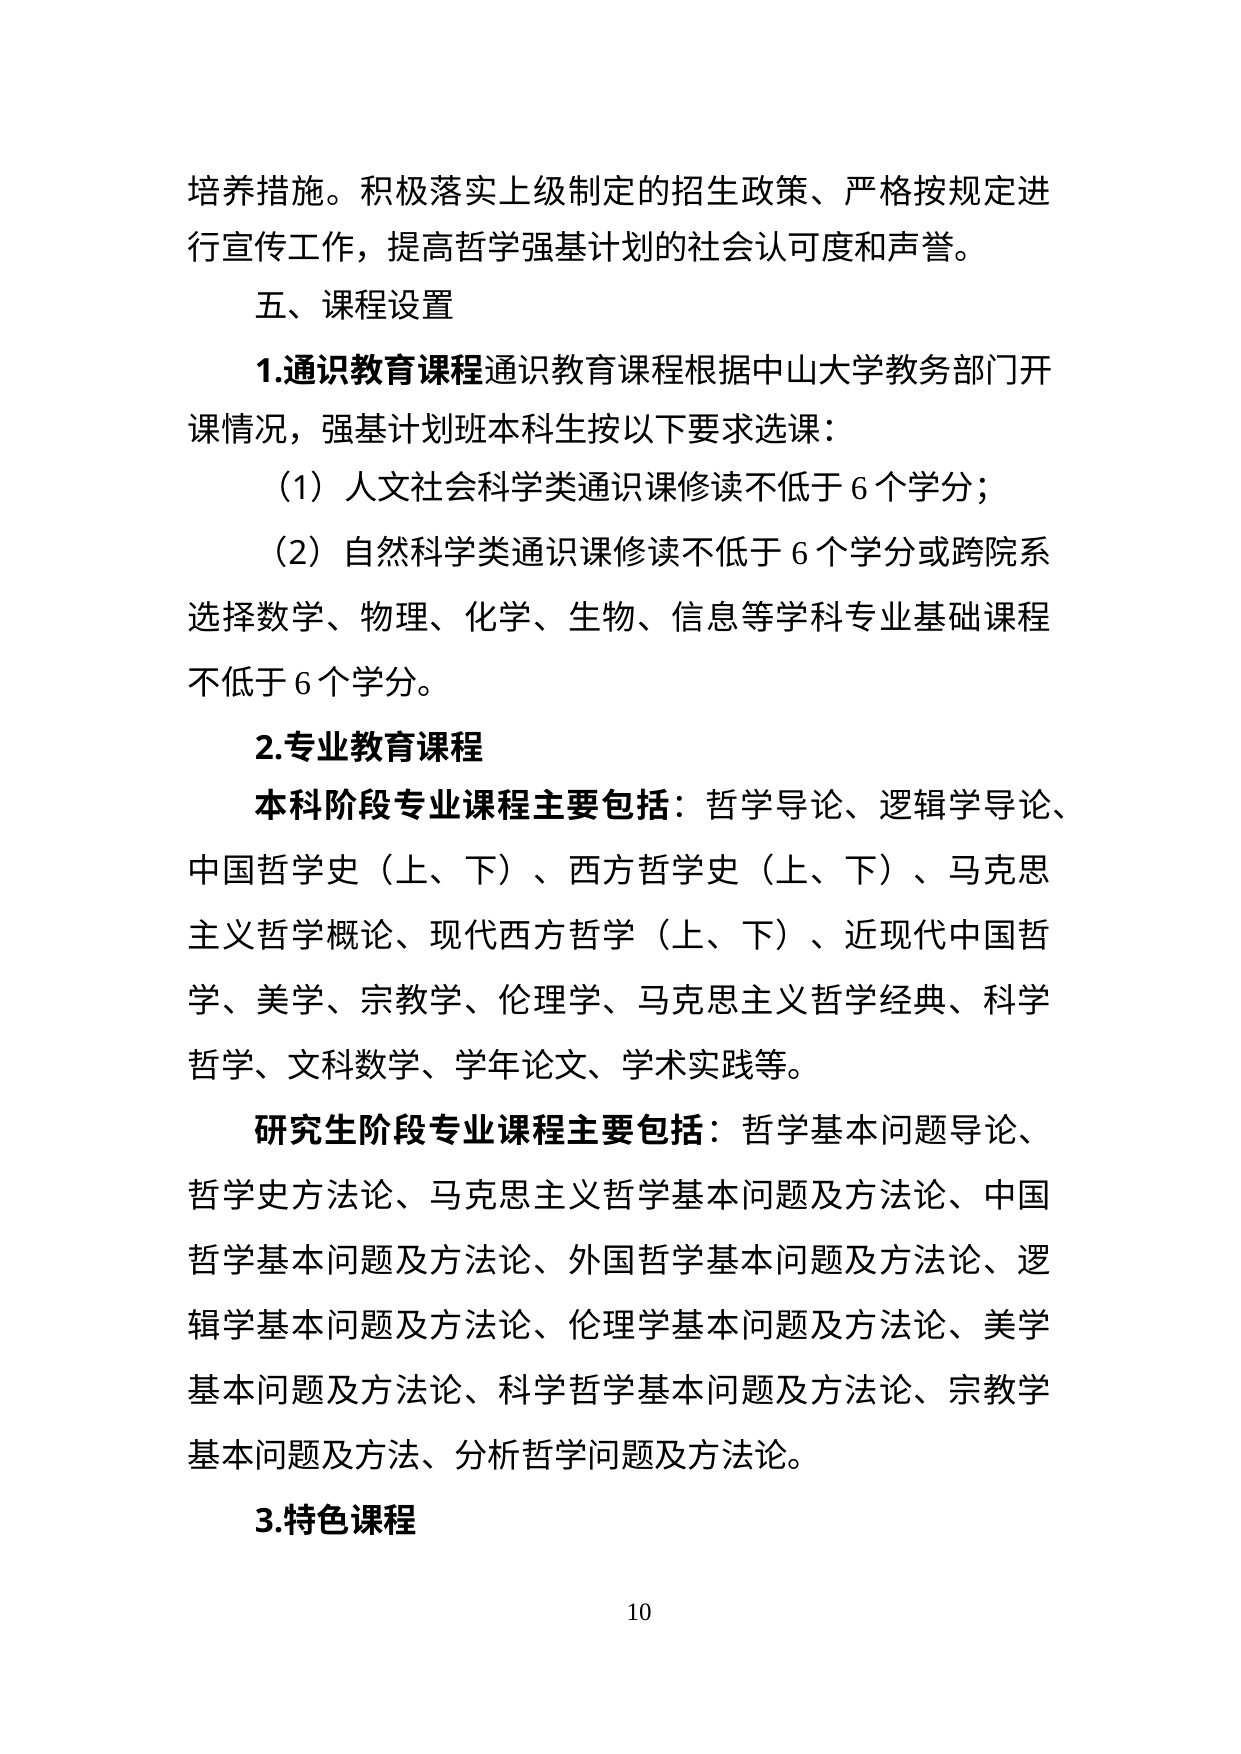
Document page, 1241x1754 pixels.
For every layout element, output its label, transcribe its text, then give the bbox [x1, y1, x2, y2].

text 3.特色课程 [187, 1486, 1053, 1551]
text 1.通识教育课程通识教育课程根据中山大学教务部门开课情况，强基计划班本科生按以下要求选课： [187, 336, 1053, 453]
text （1）人文社会科学类通识课修读不低于6个学分； [187, 453, 1053, 518]
text 研究生阶段专业课程主要包括：哲学基本问题导论、哲学史方法论、马克思主义哲学基本问题及方法论、中国哲学基本问题及方法论、外国哲学基本问题及方法论、逻辑学基本问题及方法论、伦理学基本问题及方法论、美学基本问题及方法论、科学哲学基本问题及方法论、宗教学基本问题及方法、分析哲学问题及方法论。 [187, 1096, 1053, 1486]
subtitle 五、课程设置 [187, 271, 1053, 336]
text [187, 158, 1053, 271]
text 2.专业教育课程 [187, 713, 1053, 771]
text （2）自然科学类通识课修读不低于6个学分或跨院系选择数学、物理、化学、生物、信息等学科专业基础课程不低于6个学分。 [187, 518, 1053, 713]
text 本科阶段专业课程主要包括：哲学导论、逻辑学导论、中国哲学史（上、下）、西方哲学史（上、下）、马克思主义哲学概论、现代西方哲学（上、下）、近现代中国哲学、美学、宗教学、伦理学、马克思主义哲学经典、科学哲学、文科数学、学年论文、学术实践等。 [187, 771, 1053, 1096]
